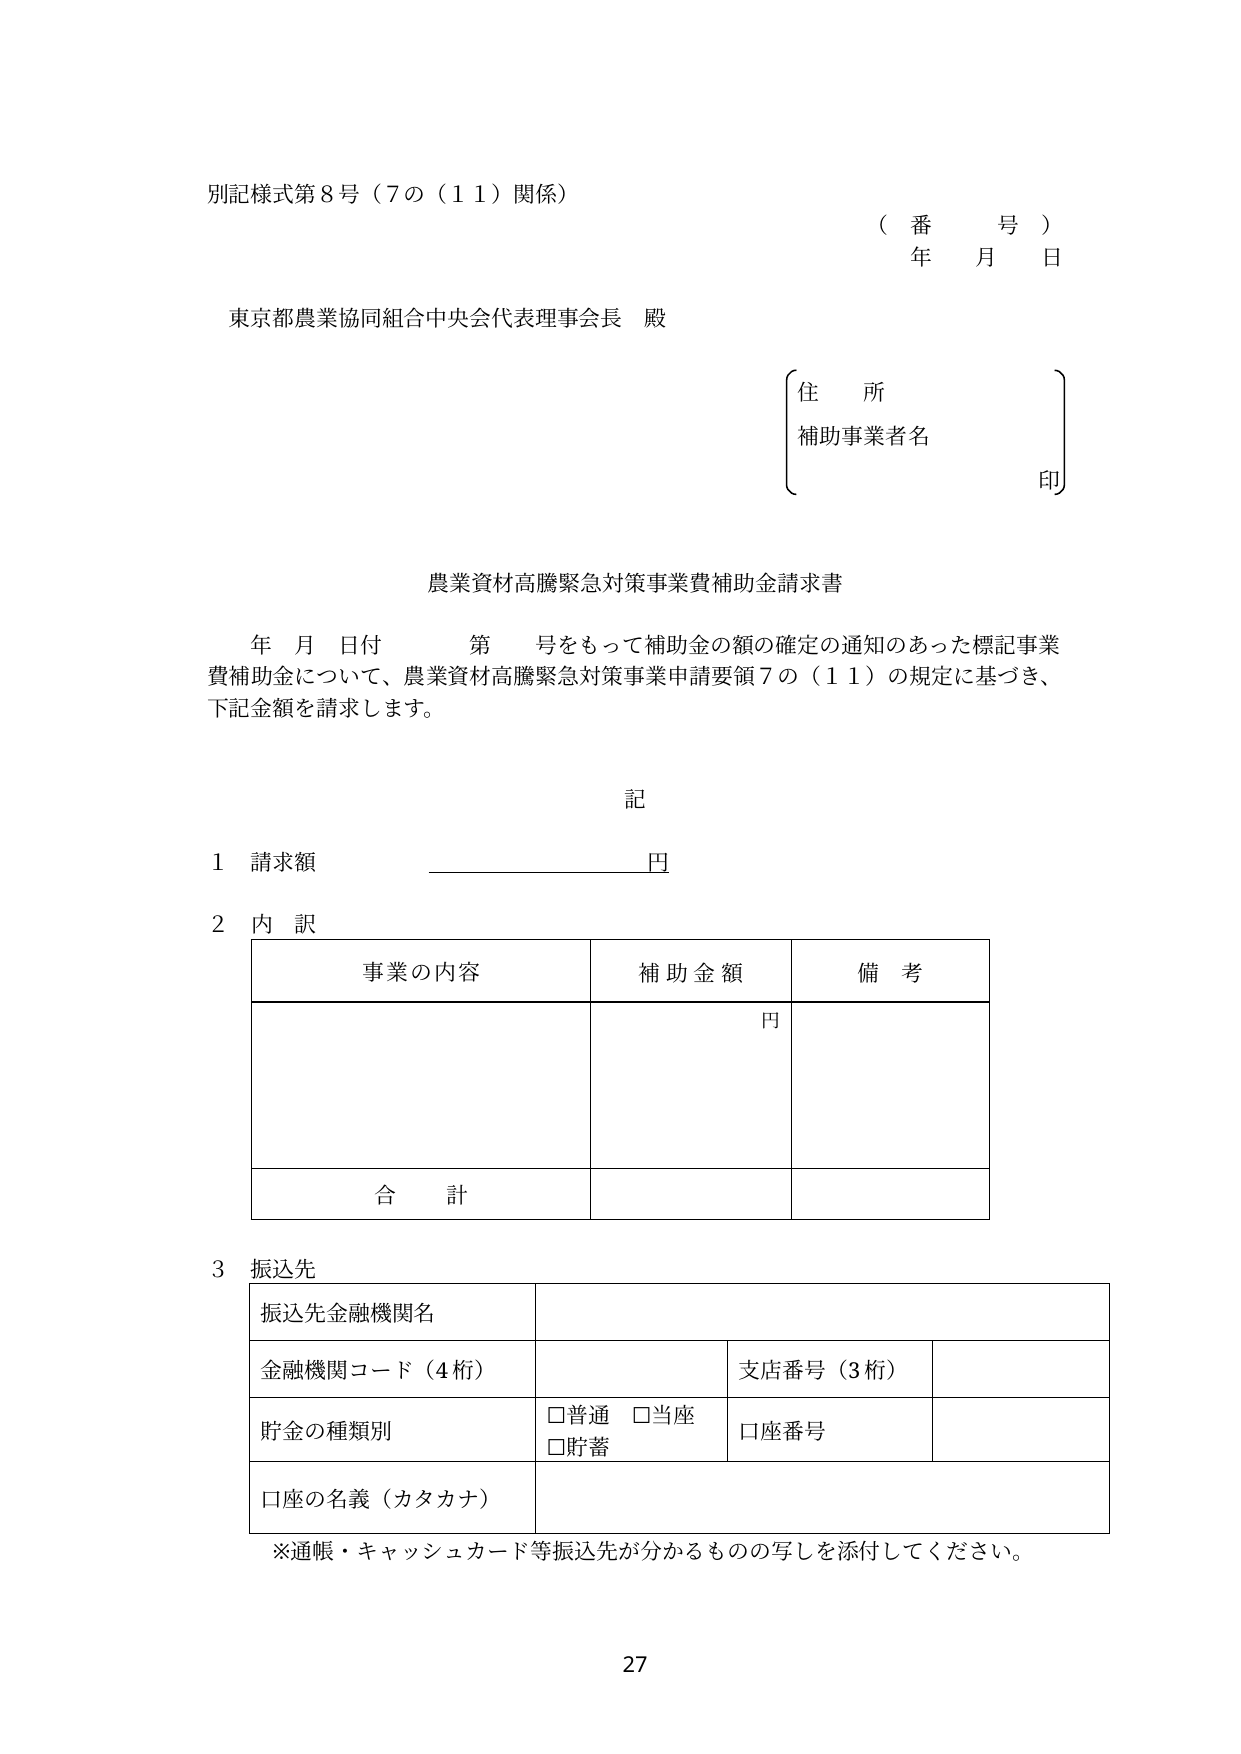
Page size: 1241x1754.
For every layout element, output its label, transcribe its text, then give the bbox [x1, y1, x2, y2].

text 年 月 日 [207, 240, 1063, 272]
table_cell [933, 1398, 1109, 1461]
text ３ 振込先 [207, 1252, 1063, 1283]
text （ 番 号 ） [207, 209, 1063, 240]
text ２ 内 訳 [207, 908, 1063, 939]
text 記 [207, 782, 1063, 813]
table_cell 口座番号 [728, 1398, 932, 1461]
text １ 請求額 円 [207, 845, 1063, 876]
table_cell 普通 当座 貯蓄 [536, 1398, 727, 1461]
table_cell [591, 1169, 791, 1219]
text 年 月 日付 第 号をもって補助金の額の確定の通知のあった標記事業費補助金について、農業資材高騰緊急対策事業申請要領７の（１１）の規定に基づき、下記金額を請求します。 [207, 628, 1063, 722]
text 住 所 [797, 375, 1063, 407]
table_header 補 助 金 額 [591, 940, 791, 1001]
table_cell 貯金の種類別 [250, 1398, 535, 1461]
text 印 [797, 463, 1063, 494]
text ※通帳・キャッシュカード等振込先が分かるものの写しを添付してください。 [207, 1534, 1063, 1566]
text 農業資材高騰緊急対策事業費補助金請求書 [207, 567, 1063, 598]
table_header 備 考 [792, 940, 989, 1001]
table_cell [792, 1003, 989, 1168]
table_cell [252, 1003, 590, 1168]
text 別記様式第８号（７の（１１）関係） [207, 177, 1063, 209]
table_cell 合 計 [252, 1169, 590, 1219]
table_cell [536, 1341, 727, 1397]
table_header 振込先金融機関名 [250, 1284, 535, 1340]
table_cell 支店番号（3桁） [728, 1341, 932, 1397]
table_cell [536, 1462, 1109, 1533]
table_cell 円 [591, 1003, 791, 1168]
table_header 事業の内容 [252, 940, 590, 1001]
text 補助事業者名 [797, 419, 1063, 451]
table_cell [792, 1169, 989, 1219]
text 東京都農業協同組合中央会代表理事会長 殿 [229, 301, 1063, 333]
table_cell [933, 1341, 1109, 1397]
table_cell 金融機関コード（4桁） [250, 1341, 535, 1397]
table_header [536, 1284, 1109, 1340]
table_cell 口座の名義（カタカナ） [250, 1462, 535, 1533]
